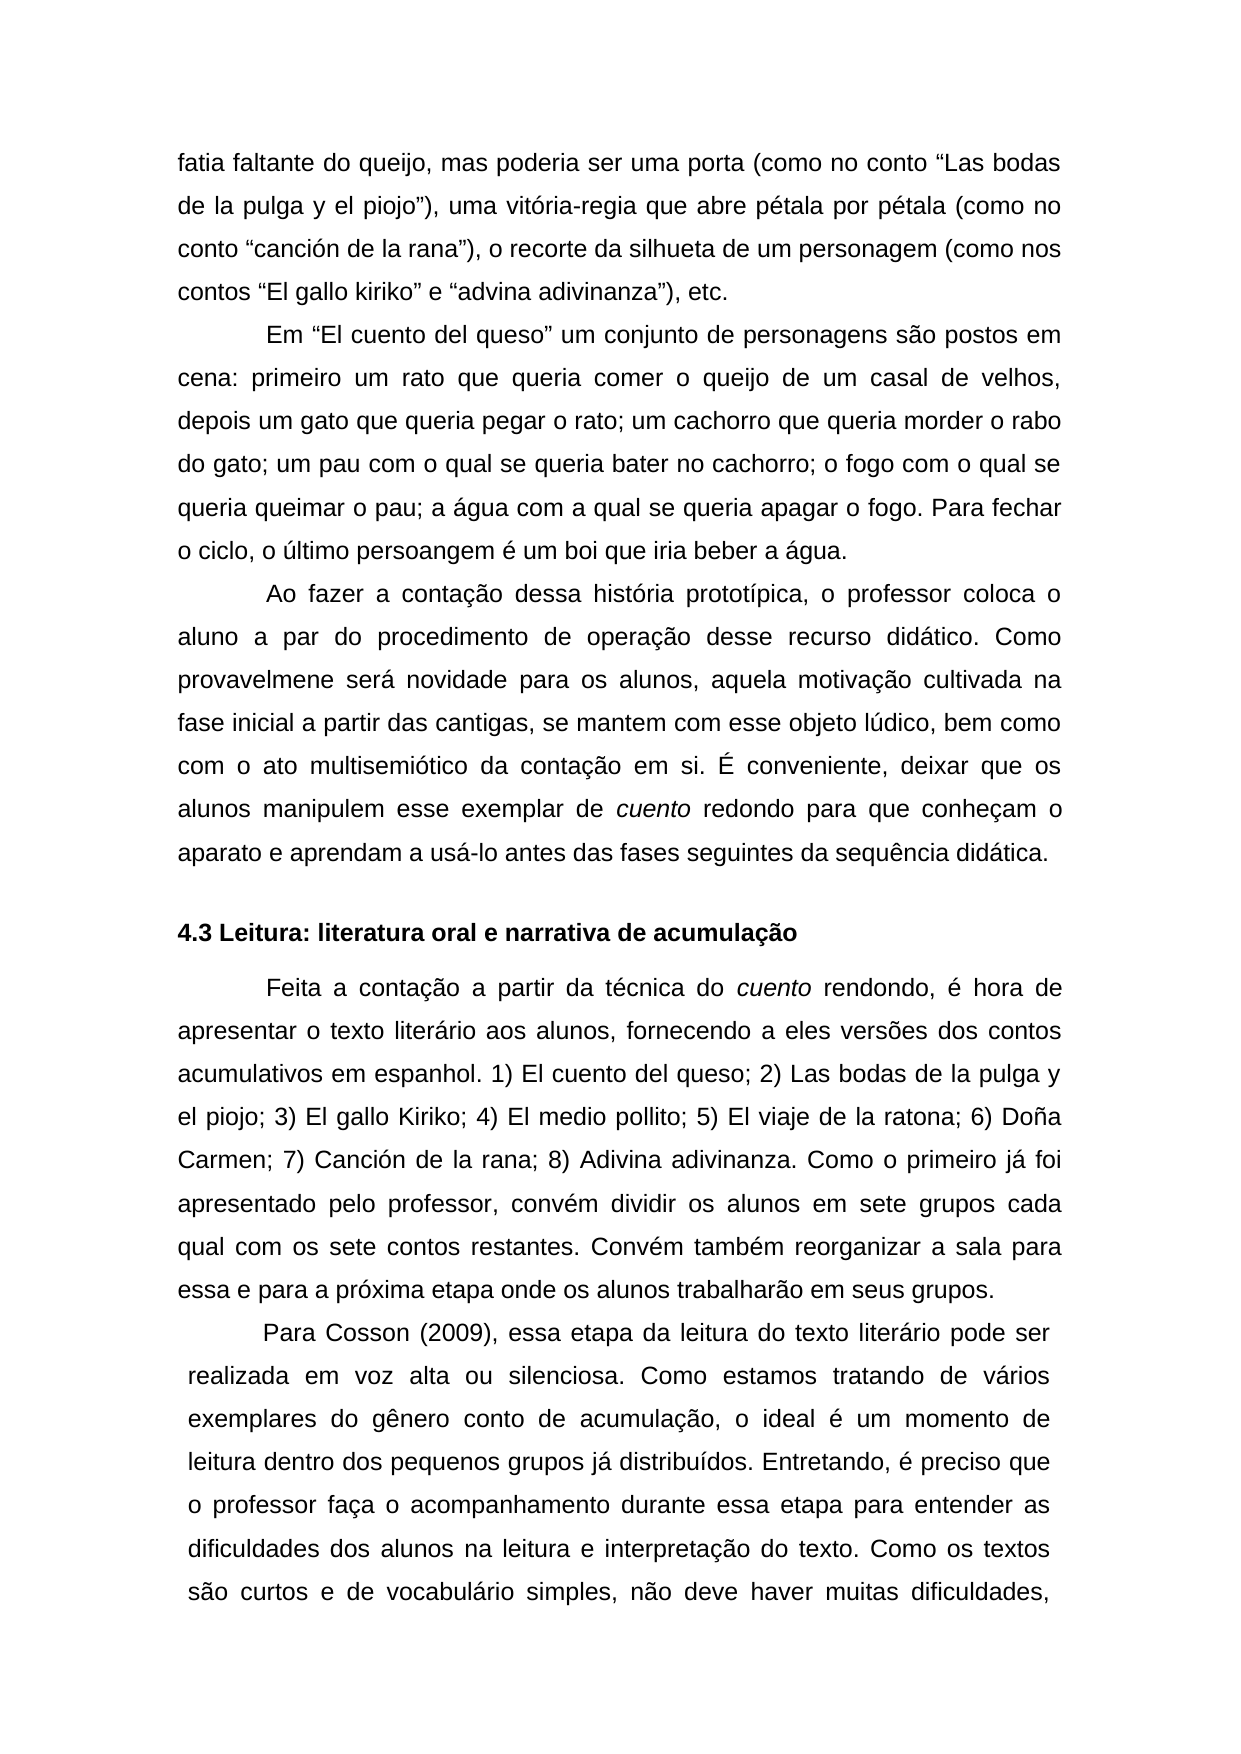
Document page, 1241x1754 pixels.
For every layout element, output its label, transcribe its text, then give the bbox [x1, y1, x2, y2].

text Feita a contação a partir da técnica do cuento rendondo, é hora de apresentar o texto literário aos alunos, fornecendo a eles versões dos contos acumulativos em espanhol. 1) El cuento del queso; 2) Las bodas de la pulga y el piojo; 3) El gallo Kiriko; 4) El medio pollito; 5) El viaje de la ratona; 6) Doña Carmen; 7) Canción de la rana; 8) Adivina adivinanza. Como o primeiro já foi apresentado pelo professor, convém dividir os alunos em sete grupos cada qual com os sete contos restantes. Convém também reorganizar a sala para essa e para a próxima etapa onde os alunos trabalharão em seus grupos. [177, 973, 1063, 1303]
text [188, 1318, 1052, 1605]
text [177, 148, 1063, 306]
text Ao fazer a contação dessa história prototípica, o professor coloca o aluno a par do procedimento de operação desse recurso didático. Como provavelmene será novidade para os alunos, aquela motivação cultivada na fase inicial a partir das cantigas, se mantem com esse objeto lúdico, bem como com o ato multisemiótico da contação em si. É conveniente, deixar que os alunos manipulem esse exemplar de cuento redondo para que conheçam o aparato e aprendam a usá-lo antes das fases seguintes da sequência didática. [177, 579, 1063, 866]
text Em “El cuento del queso” um conjunto de personagens são postos em cena: primeiro um rato que queria comer o queijo de um casal de velhos, depois um gato que queria pegar o rato; um cachorro que queria morder o rabo do gato; um pau com o qual se queria bater no cachorro; o fogo com o qual se queria queimar o pau; a água com a qual se queria apagar o fogo. Para fechar o ciclo, o último persoangem é um boi que iria beber a água. [177, 320, 1063, 564]
subtitle 4.3 Leitura: literatura oral e narrativa de acumulação [177, 918, 1063, 947]
